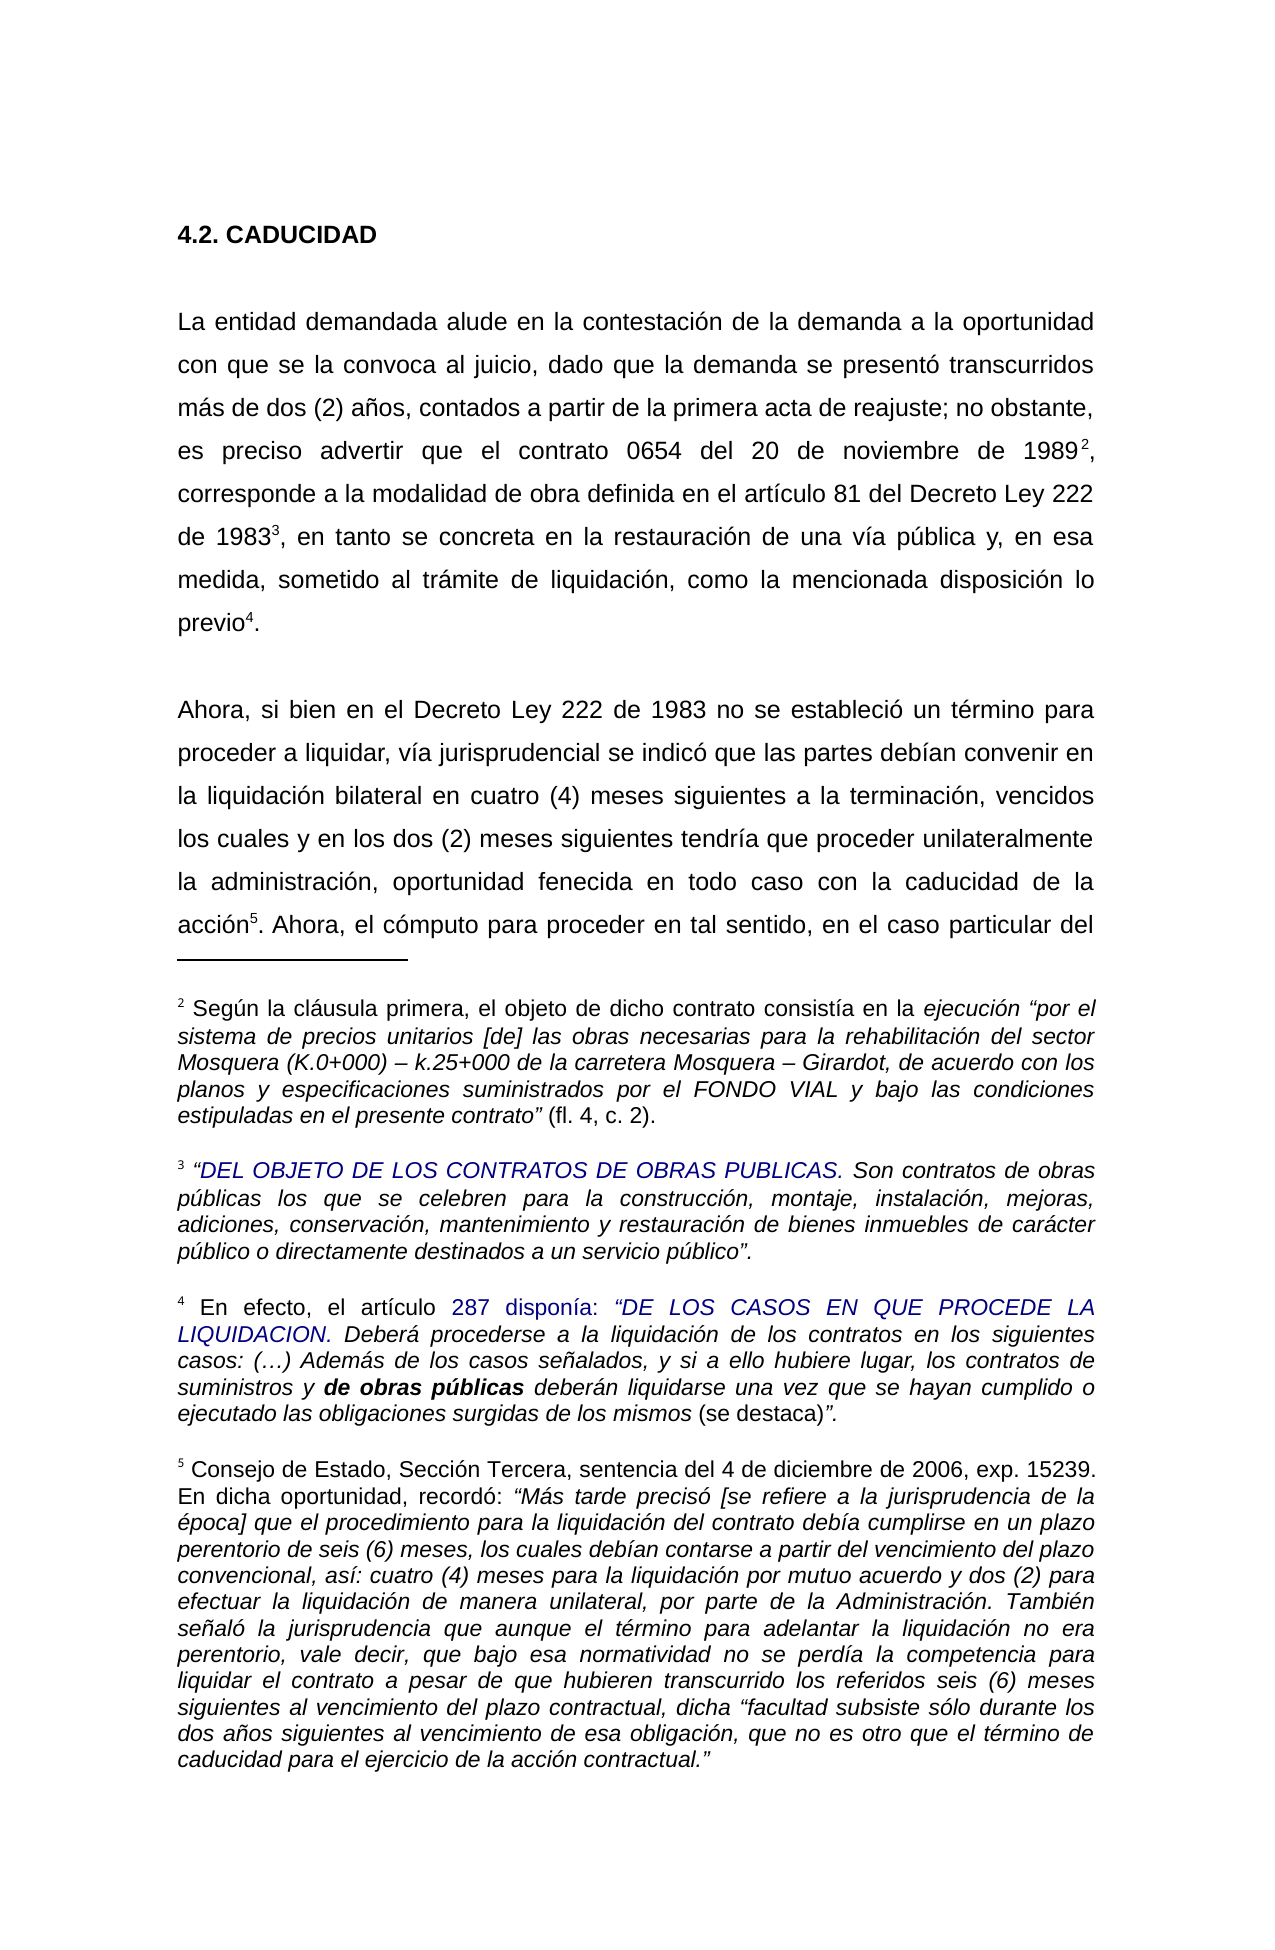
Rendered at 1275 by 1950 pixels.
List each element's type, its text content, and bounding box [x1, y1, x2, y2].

text La entidad demandada alude en la contestación de la demanda a la oportunidad con que se la convoca al juicio, dado que la demanda se presentó transcurridos más de dos (2) años, contados a partir de la primera acta de reajuste; no obstante, es preciso advertir que el contrato 0654 del 20 de noviembre de 1989, corresponde a la modalidad de obra definida en el artículo 81 del Decreto Ley 222 de 1983, en tanto se concreta en la restauración de una vía pública y, en esa medida, sometido al trámite de liquidación, como la mencionada disposición lo previo. [177, 307, 1096, 637]
text 4.2. CADUCIDAD [177, 220, 1096, 249]
text Ahora, si bien en el Decreto Ley 222 de 1983 no se estableció un término para proceder a liquidar, vía jurisprudencial se indicó que las partes debían convenir en la liquidación bilateral en cuatro (4) meses siguientes a la terminación, vencidos los cuales y en los dos (2) meses siguientes tendría que proceder unilateralmente la administración, oportunidad fenecida en todo caso con la caducidad de la acción. Ahora, el cómputo para proceder en tal sentido, en el caso particular del contrato de obra, iniciaba “una vez que se hayan cumplido o ejecutado las obligaciones surgidas de los mismos”. [177, 695, 1096, 939]
